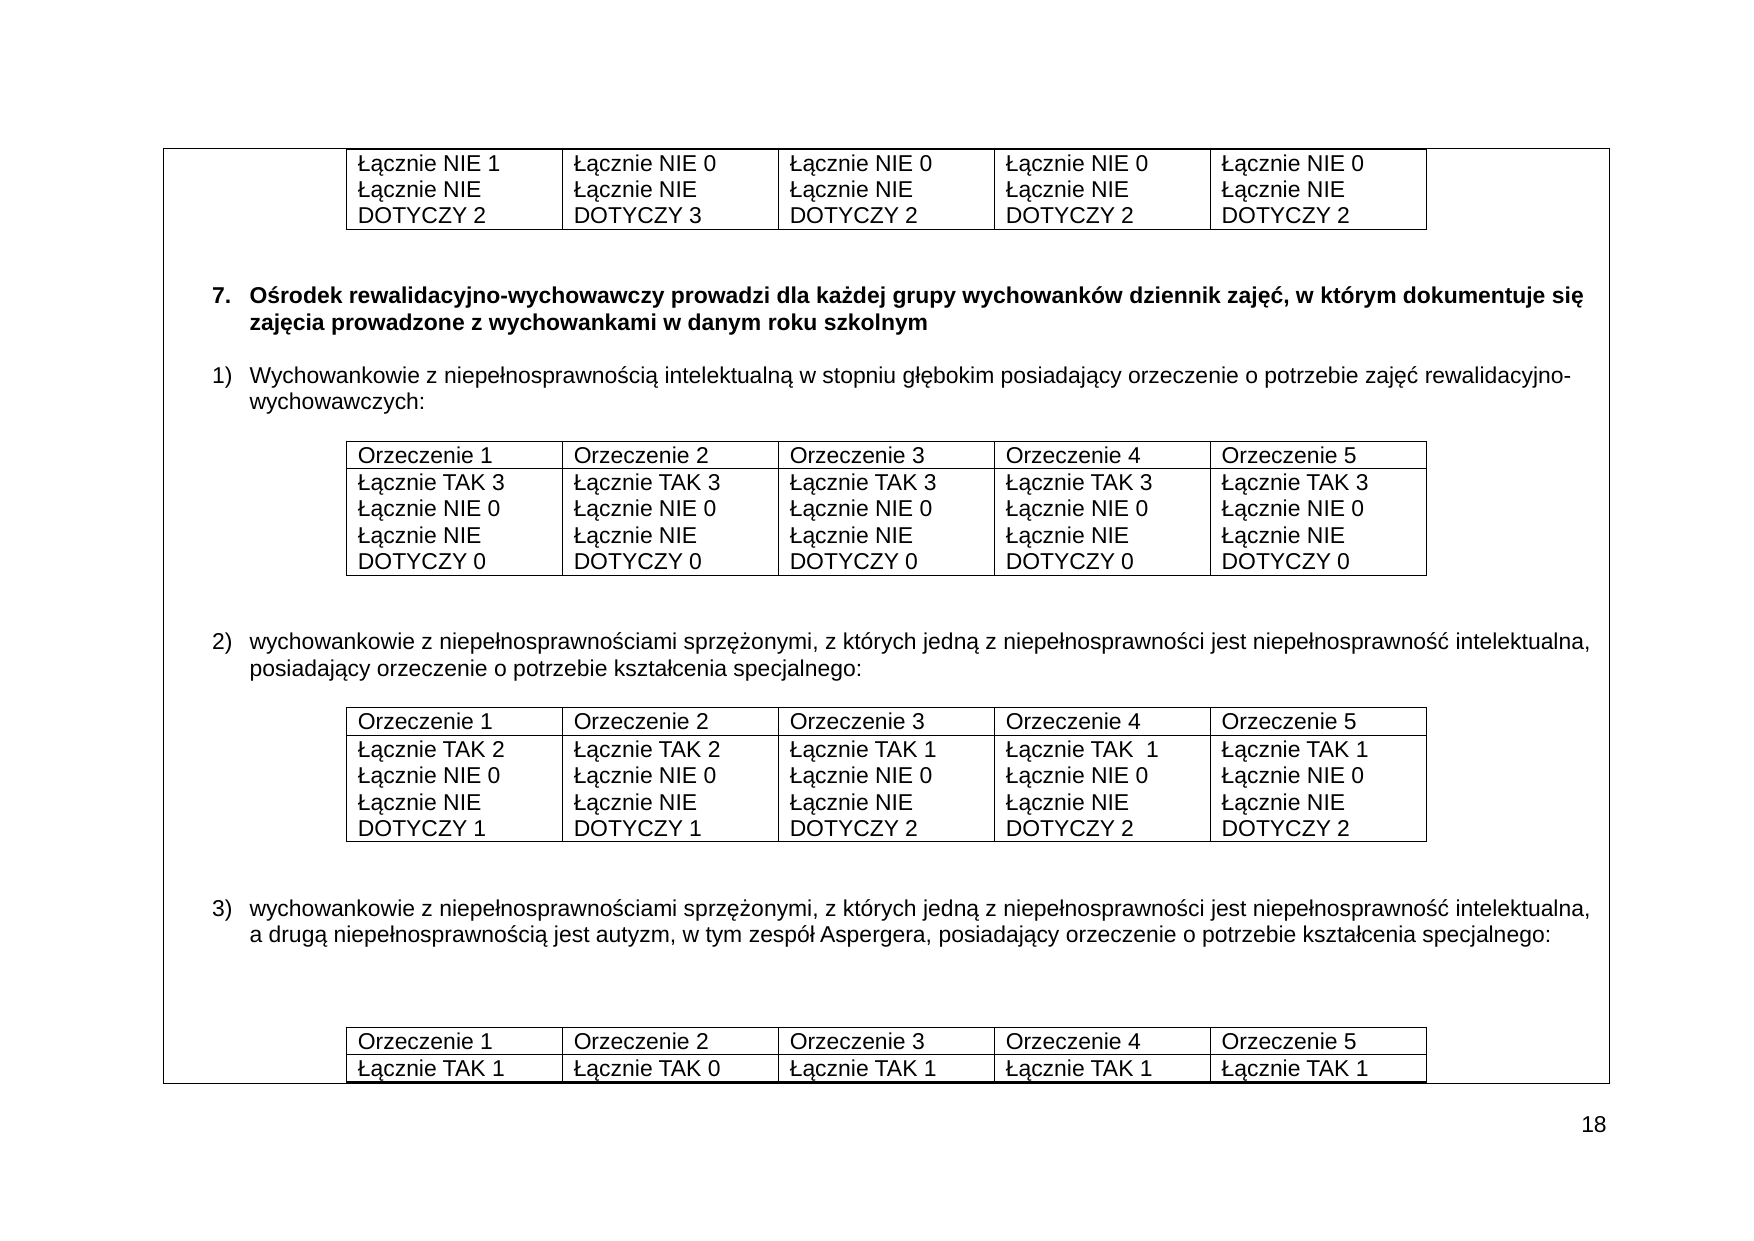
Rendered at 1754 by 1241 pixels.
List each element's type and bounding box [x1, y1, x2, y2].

table_cell [164, 149, 1609, 1082]
